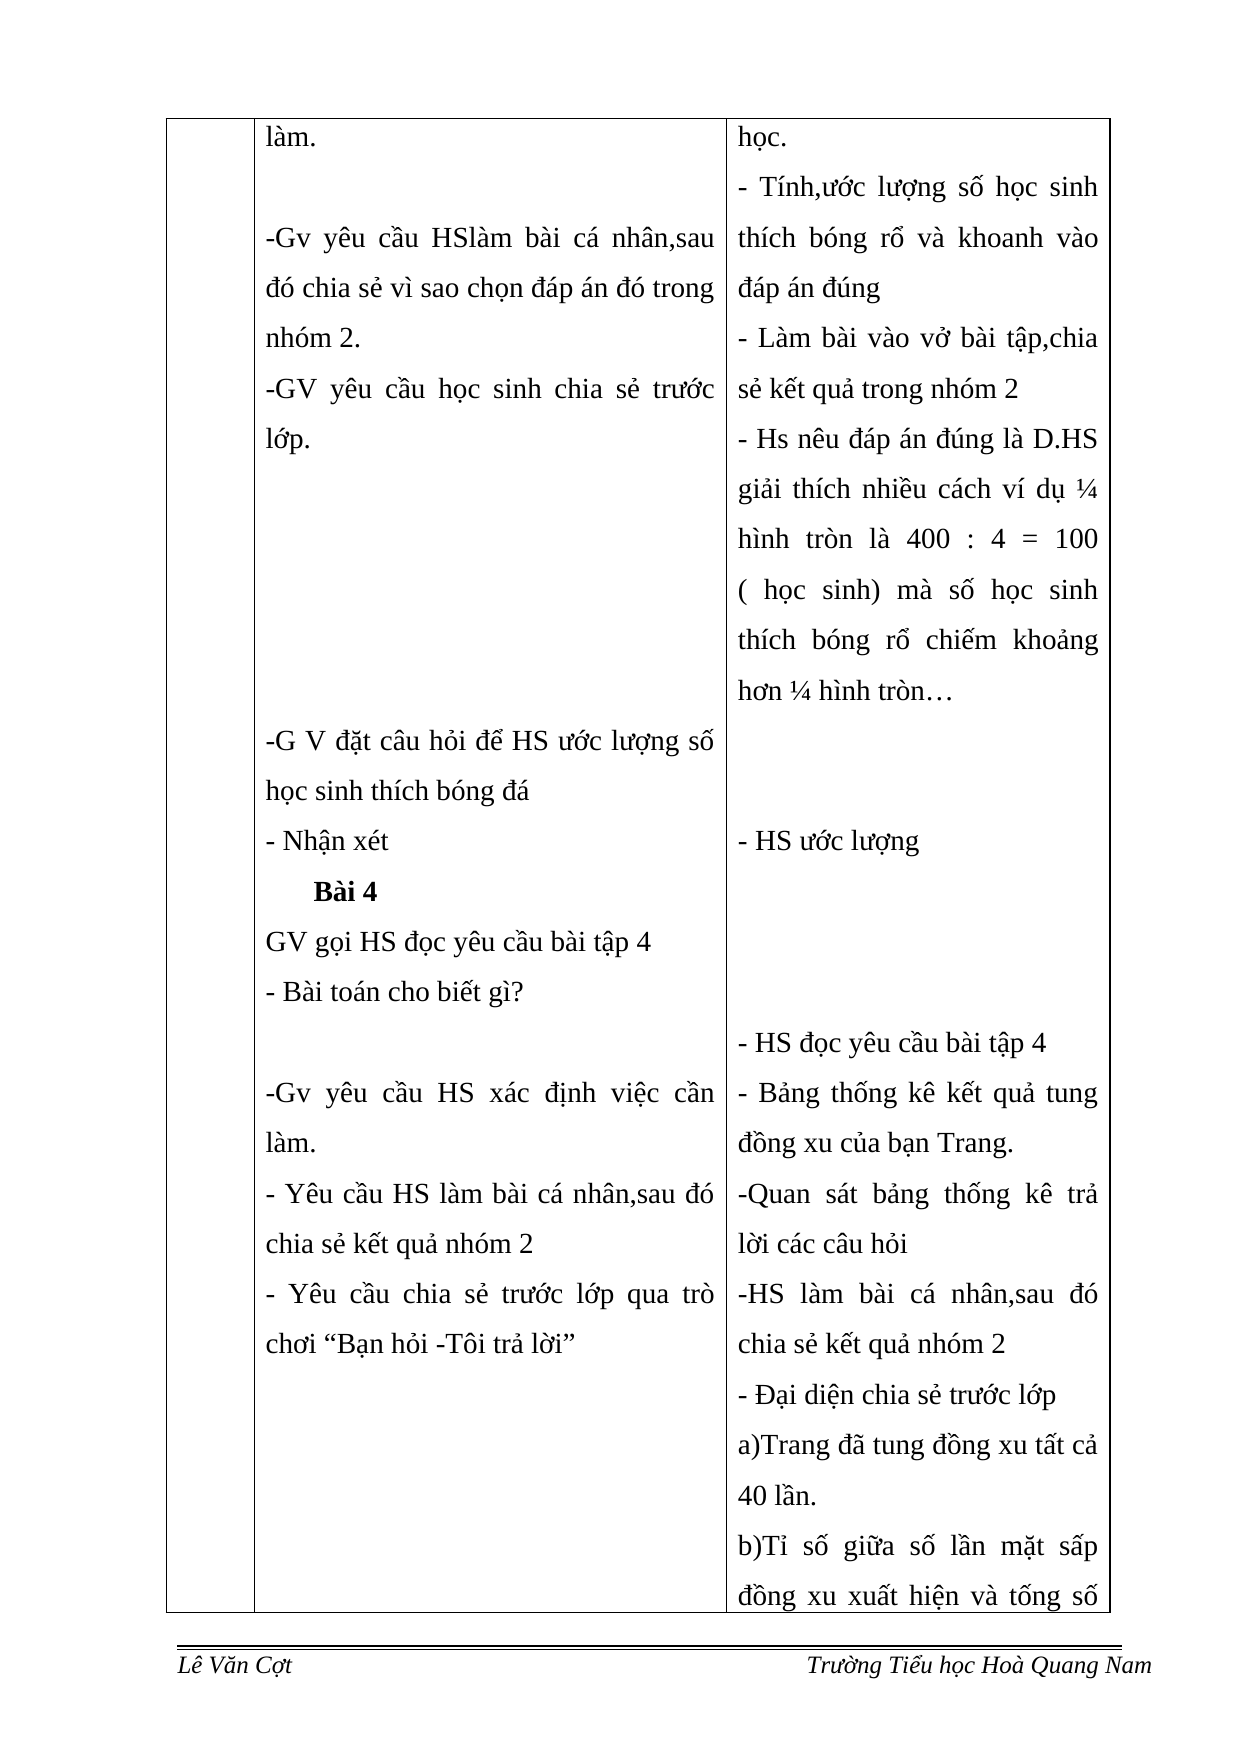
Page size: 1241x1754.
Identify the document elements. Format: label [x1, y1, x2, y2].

table_cell [727, 119, 1109, 1612]
table_cell [255, 119, 726, 1612]
table_cell [167, 119, 254, 1612]
